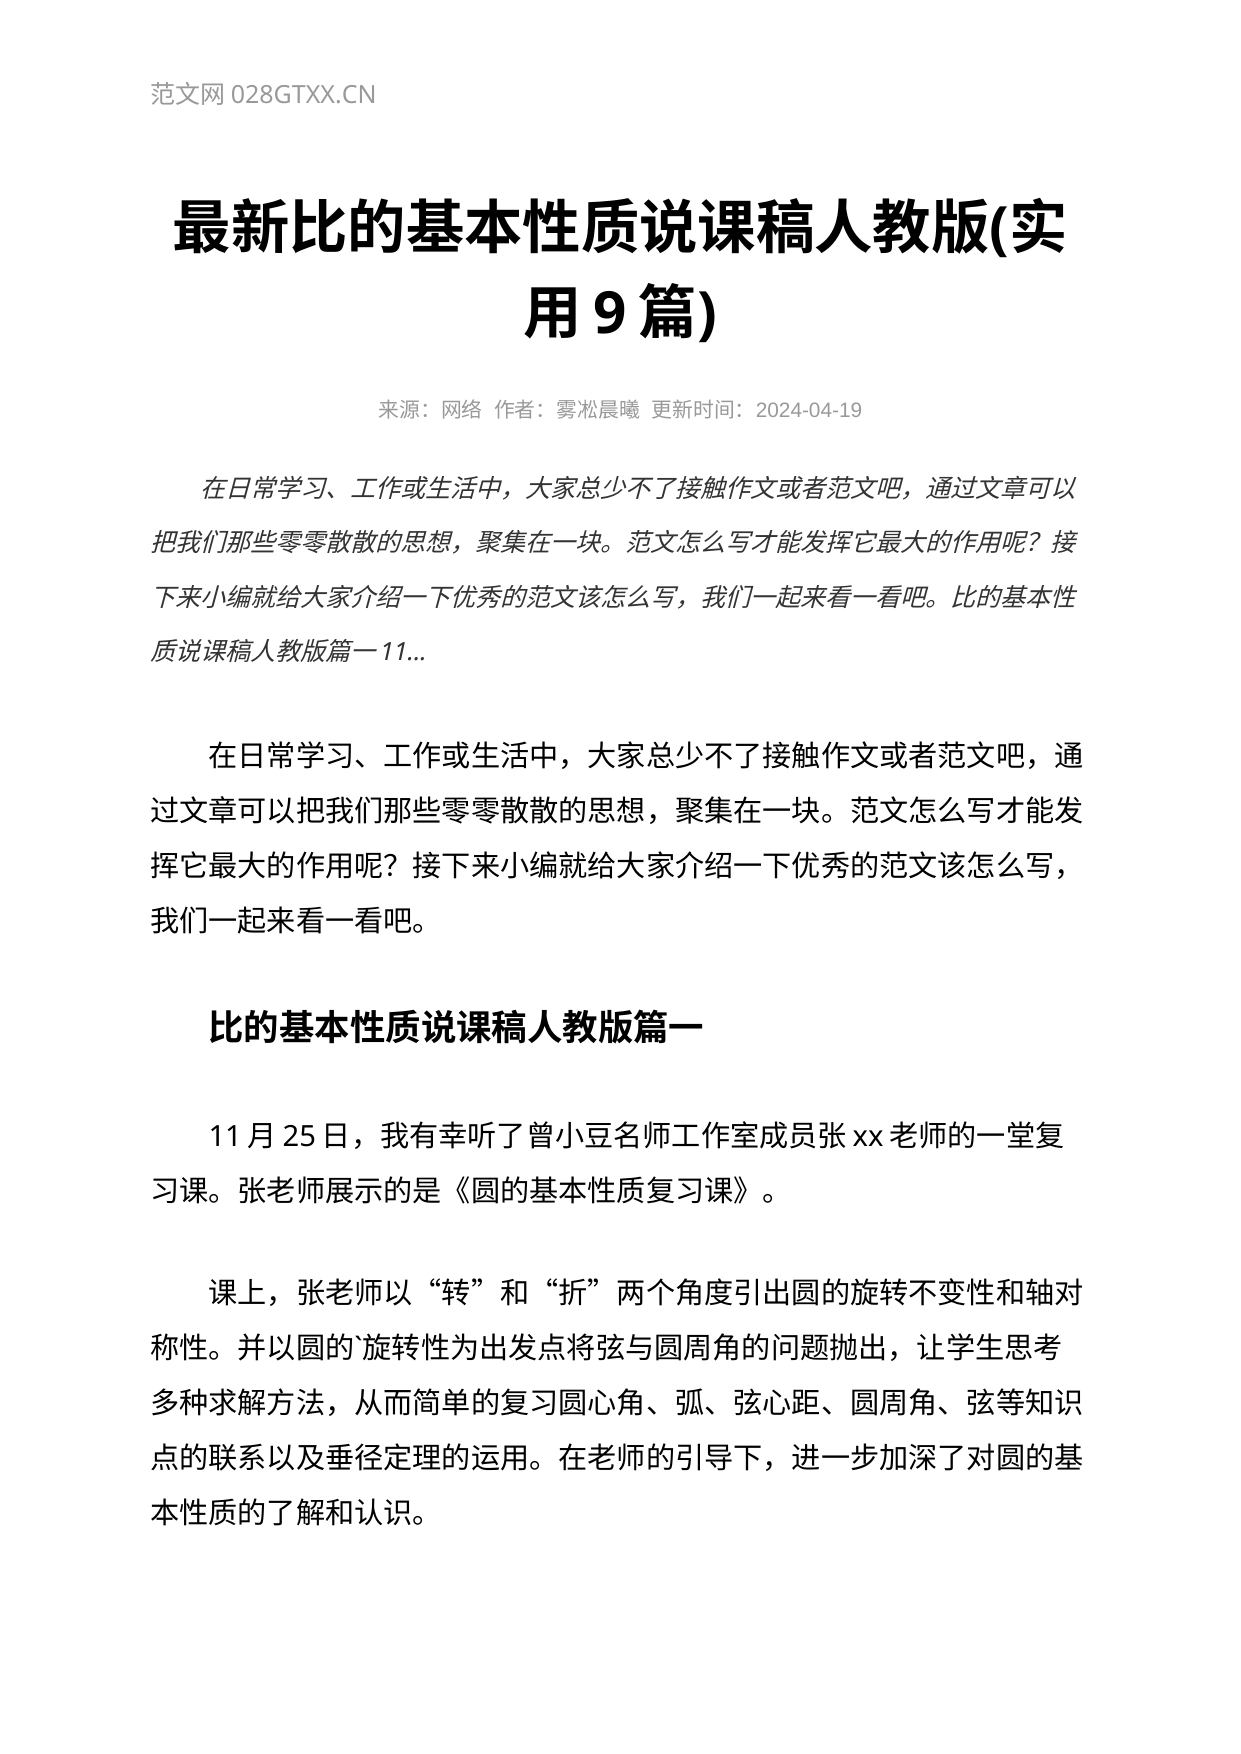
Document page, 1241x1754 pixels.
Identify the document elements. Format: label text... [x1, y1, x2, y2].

text 在日常学习、工作或生活中，大家总少不了接触作文或者范文吧，通过文章可以把我们那些零零散散的思想，聚集在一块。范文怎么写才能发挥它最大的作用呢？接下来小编就给大家介绍一下优秀的范文该怎么写，我们一起来看一看吧。比的基本性质说课稿人教版篇一11... [150, 468, 1090, 668]
text 比的基本性质说课稿人教版篇一 [150, 999, 1090, 1051]
text 课上，张老师以“转”和“折”两个角度引出圆的旋转不变性和轴对称性。并以圆的`旋转性为出发点将弦与圆周角的问题抛出，让学生思考多种求解方法，从而简单的复习圆心角、弧、弦心距、圆周角、弦等知识点的联系以及垂径定理的运用。在老师的引导下，进一步加深了对圆的基本性质的了解和认识。 [150, 1269, 1090, 1532]
text 来源：网络 作者：雾凇晨曦 更新时间：2024-04-19 [150, 398, 1090, 422]
text 11月25日，我有幸听了曾小豆名师工作室成员张xx老师的一堂复习课。张老师展示的是《圆的基本性质复习课》。 [150, 1113, 1090, 1210]
subtitle 最新比的基本性质说课稿人教版(实用9篇) [150, 181, 1090, 351]
text 在日常学习、工作或生活中，大家总少不了接触作文或者范文吧，通过文章可以把我们那些零零散散的思想，聚集在一块。范文怎么写才能发挥它最大的作用呢？接下来小编就给大家介绍一下优秀的范文该怎么写，我们一起来看一看吧。 [150, 733, 1090, 940]
